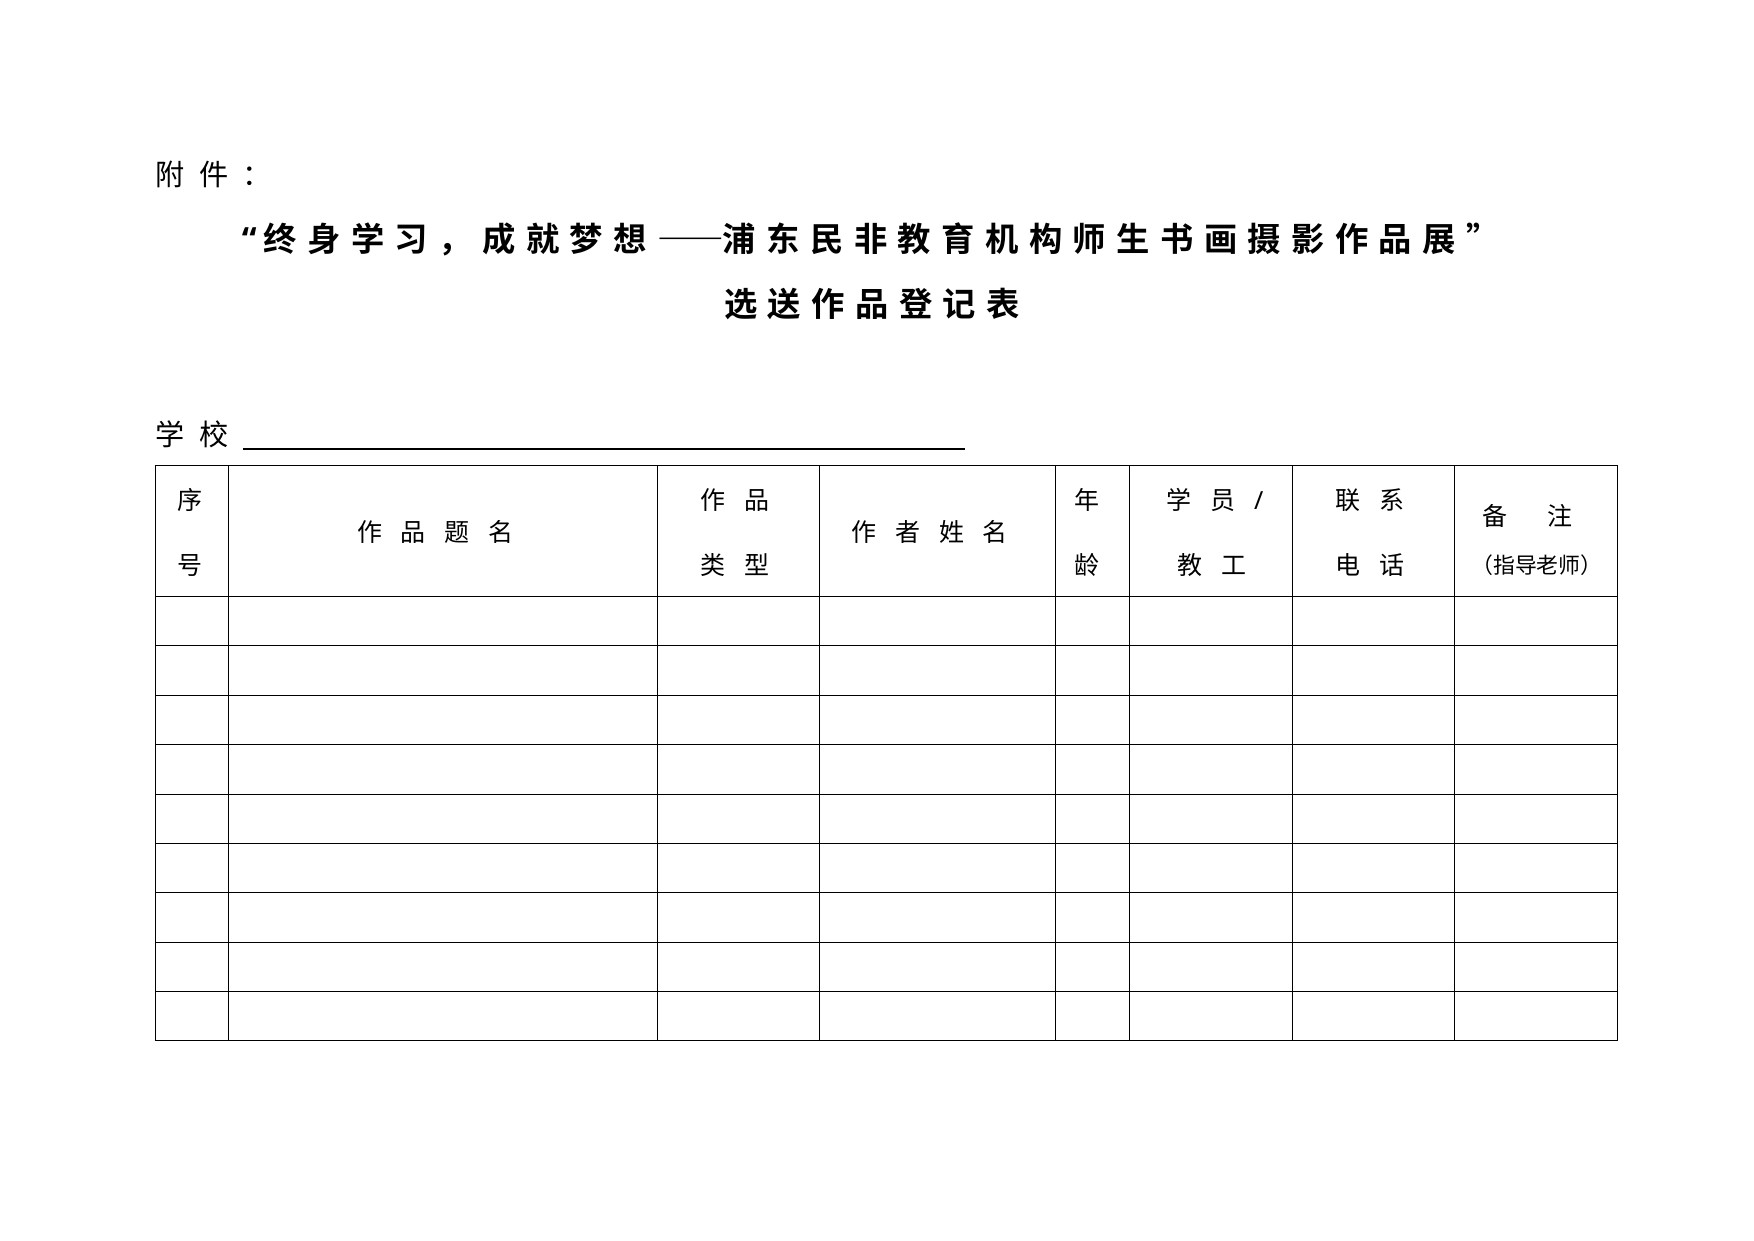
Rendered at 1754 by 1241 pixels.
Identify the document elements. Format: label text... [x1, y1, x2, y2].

table_cell [151, 713, 223, 761]
table_cell [1288, 614, 1449, 662]
table_header 联系电话 [1288, 466, 1449, 563]
table_cell [653, 614, 814, 662]
table_cell [224, 614, 652, 662]
table_cell [151, 960, 223, 1008]
table_cell [1288, 762, 1449, 810]
table_cell [1288, 713, 1449, 761]
table_cell [1051, 910, 1124, 958]
table_cell [815, 960, 1050, 1008]
table_cell [653, 960, 814, 1008]
table_cell [1450, 861, 1611, 909]
table_cell [1125, 663, 1287, 712]
table_cell [151, 910, 223, 958]
table_cell [1125, 861, 1287, 909]
table_cell [653, 811, 814, 860]
table_header 学员/教工 [1125, 466, 1287, 563]
table_cell [1288, 565, 1449, 613]
table_cell [224, 960, 652, 1008]
table_cell [224, 713, 652, 761]
table_cell [1051, 663, 1124, 712]
table_cell [1450, 663, 1611, 712]
text “终身学习，成就梦想——浦东民非教育机构师生书画摄影作品展” [150, 205, 1604, 270]
table_cell [653, 910, 814, 958]
table_cell [151, 762, 223, 810]
table_cell [1125, 713, 1287, 761]
table_cell [815, 1009, 1050, 1057]
table_cell [1450, 762, 1611, 810]
table_cell [1125, 910, 1287, 958]
table_cell [1450, 910, 1611, 958]
table_cell [1125, 1009, 1287, 1057]
table_cell [224, 861, 652, 909]
text 附件： [150, 140, 1604, 205]
table_cell [815, 762, 1050, 810]
table_cell [1125, 565, 1287, 613]
table_cell [1288, 811, 1449, 860]
table_header 作品题名 [224, 466, 652, 563]
table_cell [653, 663, 814, 712]
table_cell [653, 713, 814, 761]
table_cell [1051, 762, 1124, 810]
table_cell [1450, 614, 1611, 662]
table_cell [1051, 861, 1124, 909]
table_cell [1125, 614, 1287, 662]
table_cell [151, 861, 223, 909]
table_cell [815, 910, 1050, 958]
text 学校 [150, 400, 1604, 465]
table_cell [653, 565, 814, 613]
table_cell [1051, 614, 1124, 662]
table_header 序号 [151, 466, 223, 563]
table_cell [1051, 713, 1124, 761]
table_header 作品类型 [653, 466, 814, 563]
table_cell [1450, 1009, 1611, 1057]
table_cell [815, 565, 1050, 613]
table_cell [1288, 1009, 1449, 1057]
table_cell [653, 1009, 814, 1057]
table_cell [151, 663, 223, 712]
table_cell [1125, 762, 1287, 810]
table_cell [653, 762, 814, 810]
table_cell [1051, 565, 1124, 613]
table_cell [224, 565, 652, 613]
table_cell [224, 663, 652, 712]
table_cell [1450, 960, 1611, 1008]
table_header 作者姓名 [815, 466, 1050, 563]
table_cell [815, 713, 1050, 761]
table_cell [1051, 811, 1124, 860]
table_cell [224, 910, 652, 958]
table_cell [1051, 1009, 1124, 1057]
table_cell [151, 565, 223, 613]
table_cell [1450, 713, 1611, 761]
table_cell [815, 811, 1050, 860]
table_cell [1288, 910, 1449, 958]
table_cell [224, 1009, 652, 1057]
table_cell [151, 1009, 223, 1057]
table_cell [1125, 811, 1287, 860]
table_cell [1288, 861, 1449, 909]
table_cell [151, 614, 223, 662]
text 选送作品登记表 [150, 270, 1604, 335]
table_cell [1450, 811, 1611, 860]
table_cell [1450, 565, 1611, 613]
table_cell [1288, 663, 1449, 712]
table_cell [815, 663, 1050, 712]
table_header 年龄 [1051, 466, 1124, 563]
table_cell [1125, 960, 1287, 1008]
table_cell [1288, 960, 1449, 1008]
table_cell [1051, 960, 1124, 1008]
table_cell [815, 861, 1050, 909]
table_cell [224, 811, 652, 860]
table_cell [151, 811, 223, 860]
table_header 备 注 （指导老师） [1450, 466, 1611, 563]
table_cell [815, 614, 1050, 662]
table_cell [224, 762, 652, 810]
table_cell [653, 861, 814, 909]
